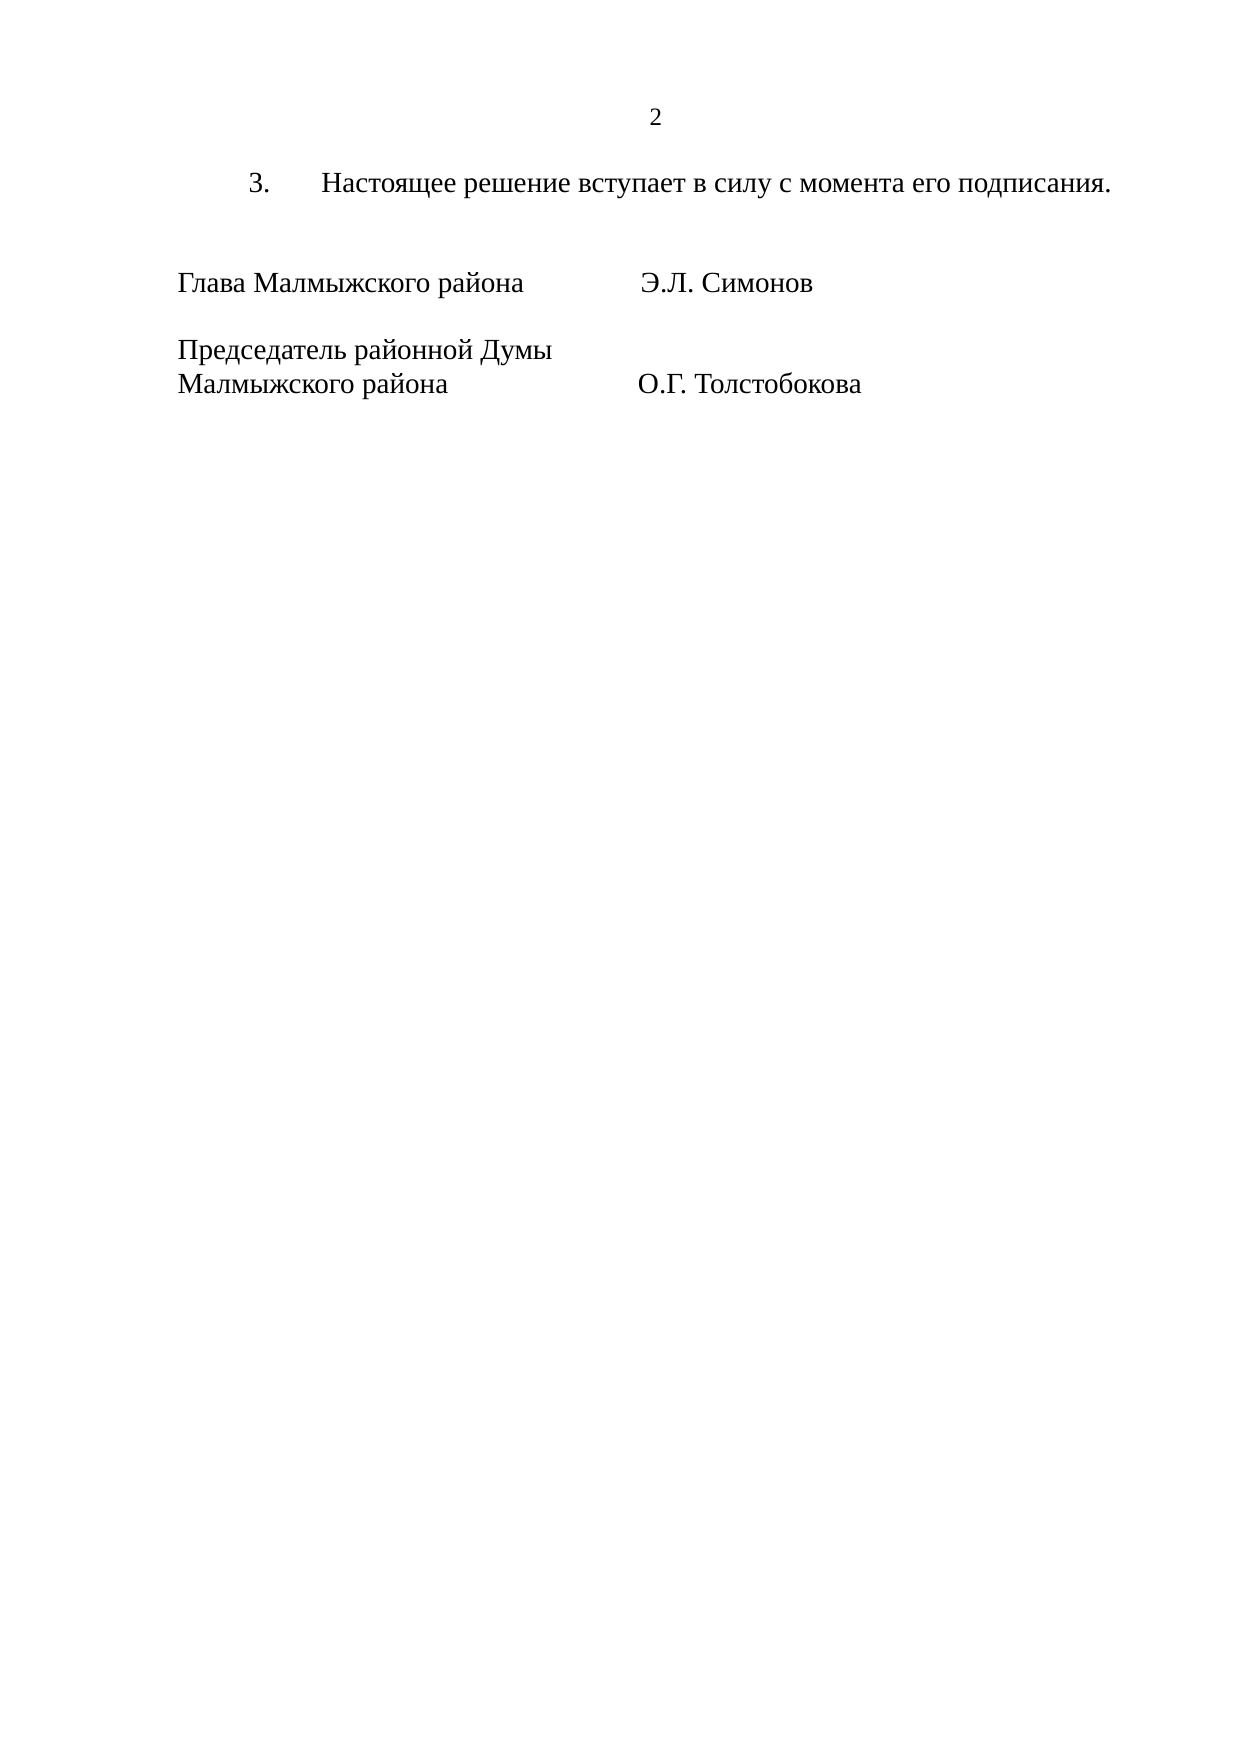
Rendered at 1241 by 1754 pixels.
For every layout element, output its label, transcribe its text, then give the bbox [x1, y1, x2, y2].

list 3. Настоящее решение вступает в силу с момента его подписания. [162, 165, 1163, 198]
text Председатель районной Думы [177, 332, 1152, 366]
text Глава Малмыжского района Э.Л. Симонов [177, 265, 1152, 299]
list 2 [162, 102, 1163, 131]
text Малмыжского района О.Г. Толстобокова [177, 366, 1152, 399]
